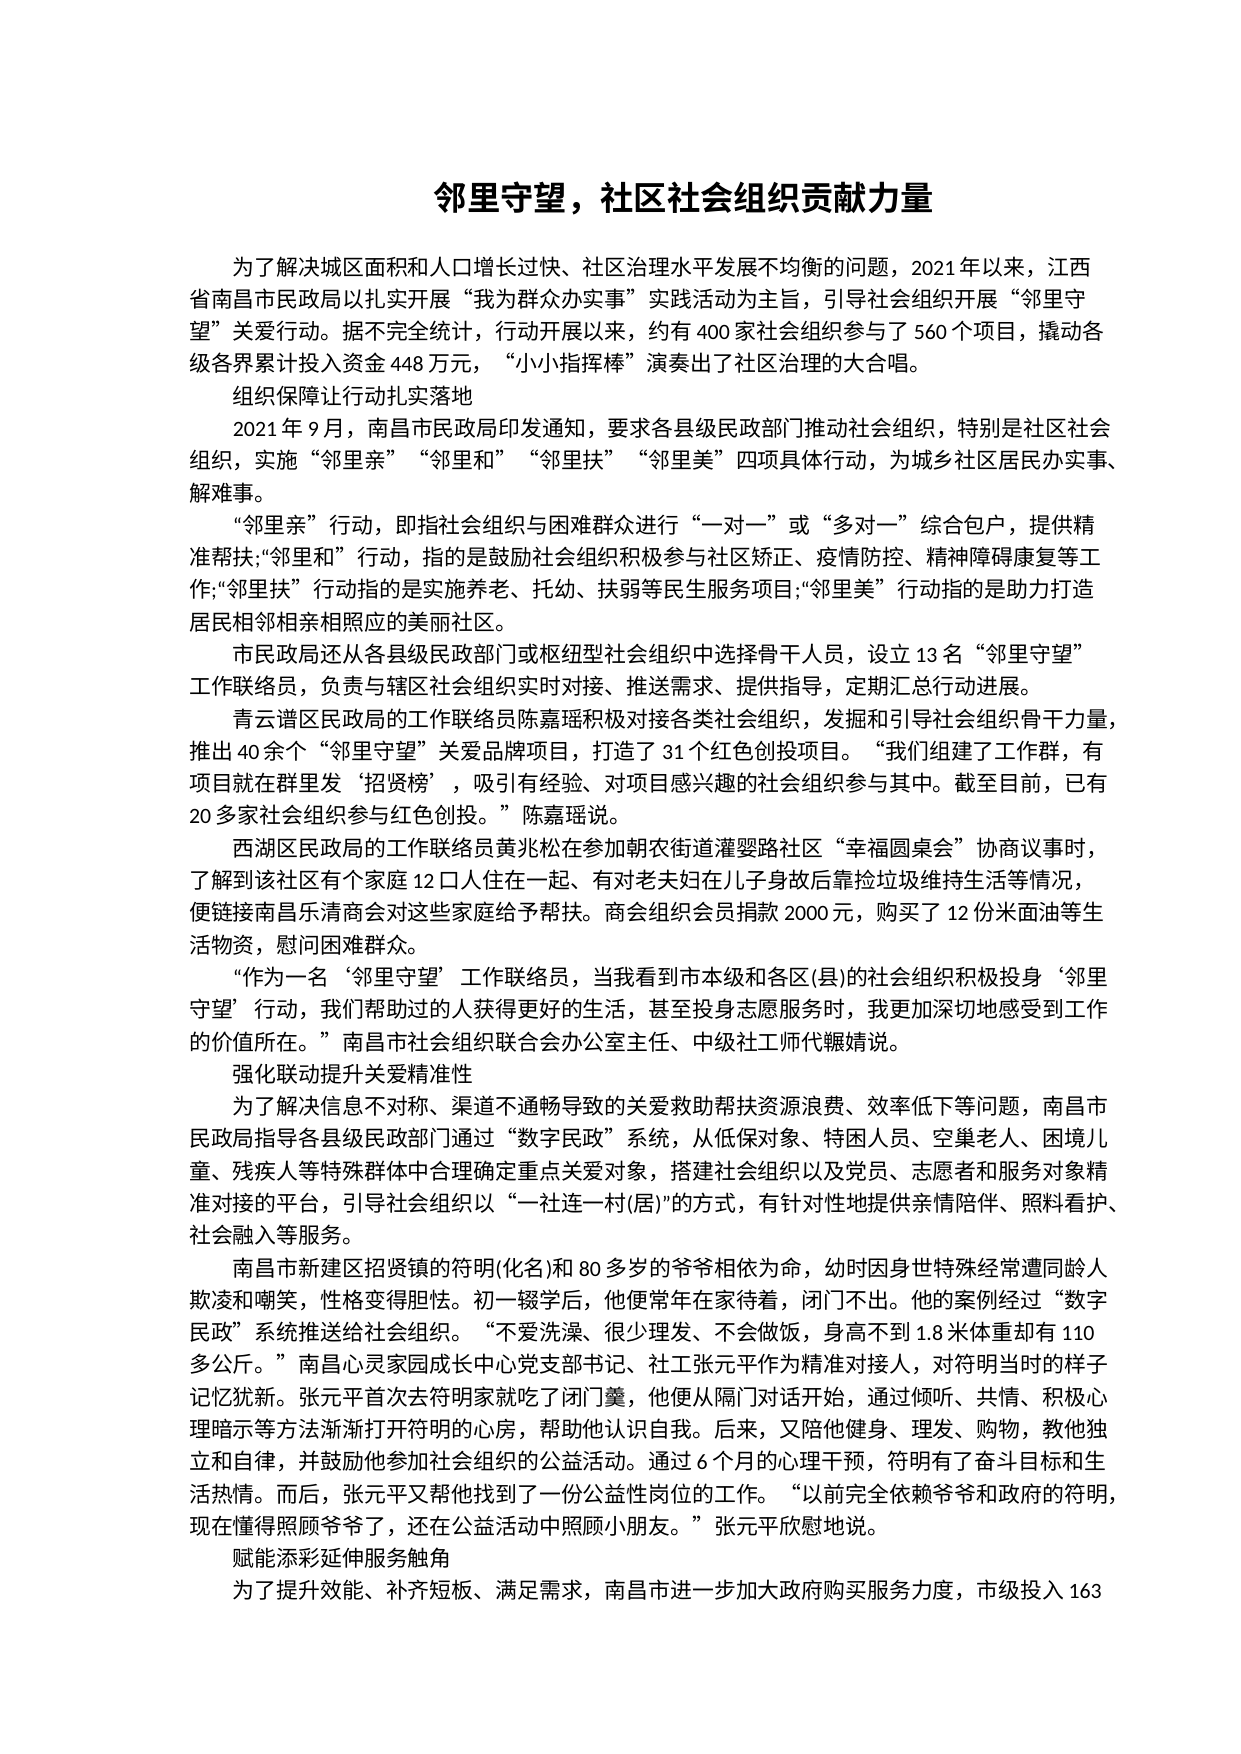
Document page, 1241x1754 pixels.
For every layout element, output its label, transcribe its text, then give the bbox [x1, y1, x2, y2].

text 赋能添彩延伸服务触角 [189, 1541, 1111, 1573]
subtitle 邻里守望，社区社会组织贡献力量 [189, 171, 1111, 219]
text 为了解决城区面积和人口增长过快、社区治理水平发展不均衡的问题，2021年以来，江西省南昌市民政局以扎实开展“我为群众办实事”实践活动为主旨，引导社会组织开展“邻里守望”关爱行动。据不完全统计，行动开展以来，约有400家社会组织参与了560个项目，撬动各级各界累计投入资金448万元，“小小指挥棒”演奏出了社区治理的大合唱。 [189, 249, 1111, 378]
text 西湖区民政局的工作联络员黄兆松在参加朝农街道灌婴路社区“幸福圆桌会”协商议事时，了解到该社区有个家庭12口人住在一起、有对老夫妇在儿子身故后靠捡垃圾维持生活等情况，便链接南昌乐清商会对这些家庭给予帮扶。商会组织会员捐款2000元，购买了12份米面油等生活物资，慰问困难群众。 [189, 831, 1111, 959]
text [189, 1573, 1111, 1605]
text 市民政局还从各县级民政部门或枢纽型社会组织中选择骨干人员，设立13名“邻里守望”工作联络员，负责与辖区社会组织实时对接、推送需求、提供指导，定期汇总行动进展。 [189, 637, 1111, 701]
text 强化联动提升关爱精准性 [189, 1057, 1111, 1088]
text 为了解决信息不对称、渠道不通畅导致的关爱救助帮扶资源浪费、效率低下等问题，南昌市民政局指导各县级民政部门通过“数字民政”系统，从低保对象、特困人员、空巢老人、困境儿童、残疾人等特殊群体中合理确定重点关爱对象，搭建社会组织以及党员、志愿者和服务对象精准对接的平台，引导社会组织以“一社连一村(居)”的方式，有针对性地提供亲情陪伴、照料看护、社会融入等服务。 [189, 1089, 1111, 1250]
text 南昌市新建区招贤镇的符明(化名)和80多岁的爷爷相依为命，幼时因身世特殊经常遭同龄人欺凌和嘲笑，性格变得胆怯。初一辍学后，他便常年在家待着，闭门不出。他的案例经过“数字民政”系统推送给社会组织。“不爱洗澡、很少理发、不会做饭，身高不到1.8米体重却有110多公斤。”南昌心灵家园成长中心党支部书记、社工张元平作为精准对接人，对符明当时的样子记忆犹新。张元平首次去符明家就吃了闭门羹，他便从隔门对话开始，通过倾听、共情、积极心理暗示等方法渐渐打开符明的心房，帮助他认识自我。后来，又陪他健身、理发、购物，教他独立和自律，并鼓励他参加社会组织的公益活动。通过6个月的心理干预，符明有了奋斗目标和生活热情。而后，张元平又帮他找到了一份公益性岗位的工作。“以前完全依赖爷爷和政府的符明，现在懂得照顾爷爷了，还在公益活动中照顾小朋友。”张元平欣慰地说。 [189, 1251, 1111, 1541]
text 青云谱区民政局的工作联络员陈嘉瑶积极对接各类社会组织，发掘和引导社会组织骨干力量，推出40余个“邻里守望”关爱品牌项目，打造了31个红色创投项目。“我们组建了工作群，有项目就在群里发‘招贤榜’，吸引有经验、对项目感兴趣的社会组织参与其中。截至目前，已有20多家社会组织参与红色创投。”陈嘉瑶说。 [189, 702, 1111, 830]
text “作为一名‘邻里守望’工作联络员，当我看到市本级和各区(县)的社会组织积极投身‘邻里守望’行动，我们帮助过的人获得更好的生活，甚至投身志愿服务时，我更加深切地感受到工作的价值所在。”南昌市社会组织联合会办公室主任、中级社工师代冁婧说。 [189, 960, 1111, 1056]
text 2021年9月，南昌市民政局印发通知，要求各县级民政部门推动社会组织，特别是社区社会组织，实施“邻里亲”“邻里和”“邻里扶”“邻里美”四项具体行动，为城乡社区居民办实事、解难事。 [189, 411, 1111, 507]
text 组织保障让行动扎实落地 [189, 379, 1111, 410]
text “邻里亲”行动，即指社会组织与困难群众进行“一对一”或“多对一”综合包户，提供精准帮扶;“邻里和”行动，指的是鼓励社会组织积极参与社区矫正、疫情防控、精神障碍康复等工作;“邻里扶”行动指的是实施养老、托幼、扶弱等民生服务项目;“邻里美”行动指的是助力打造居民相邻相亲相照应的美丽社区。 [189, 508, 1111, 636]
